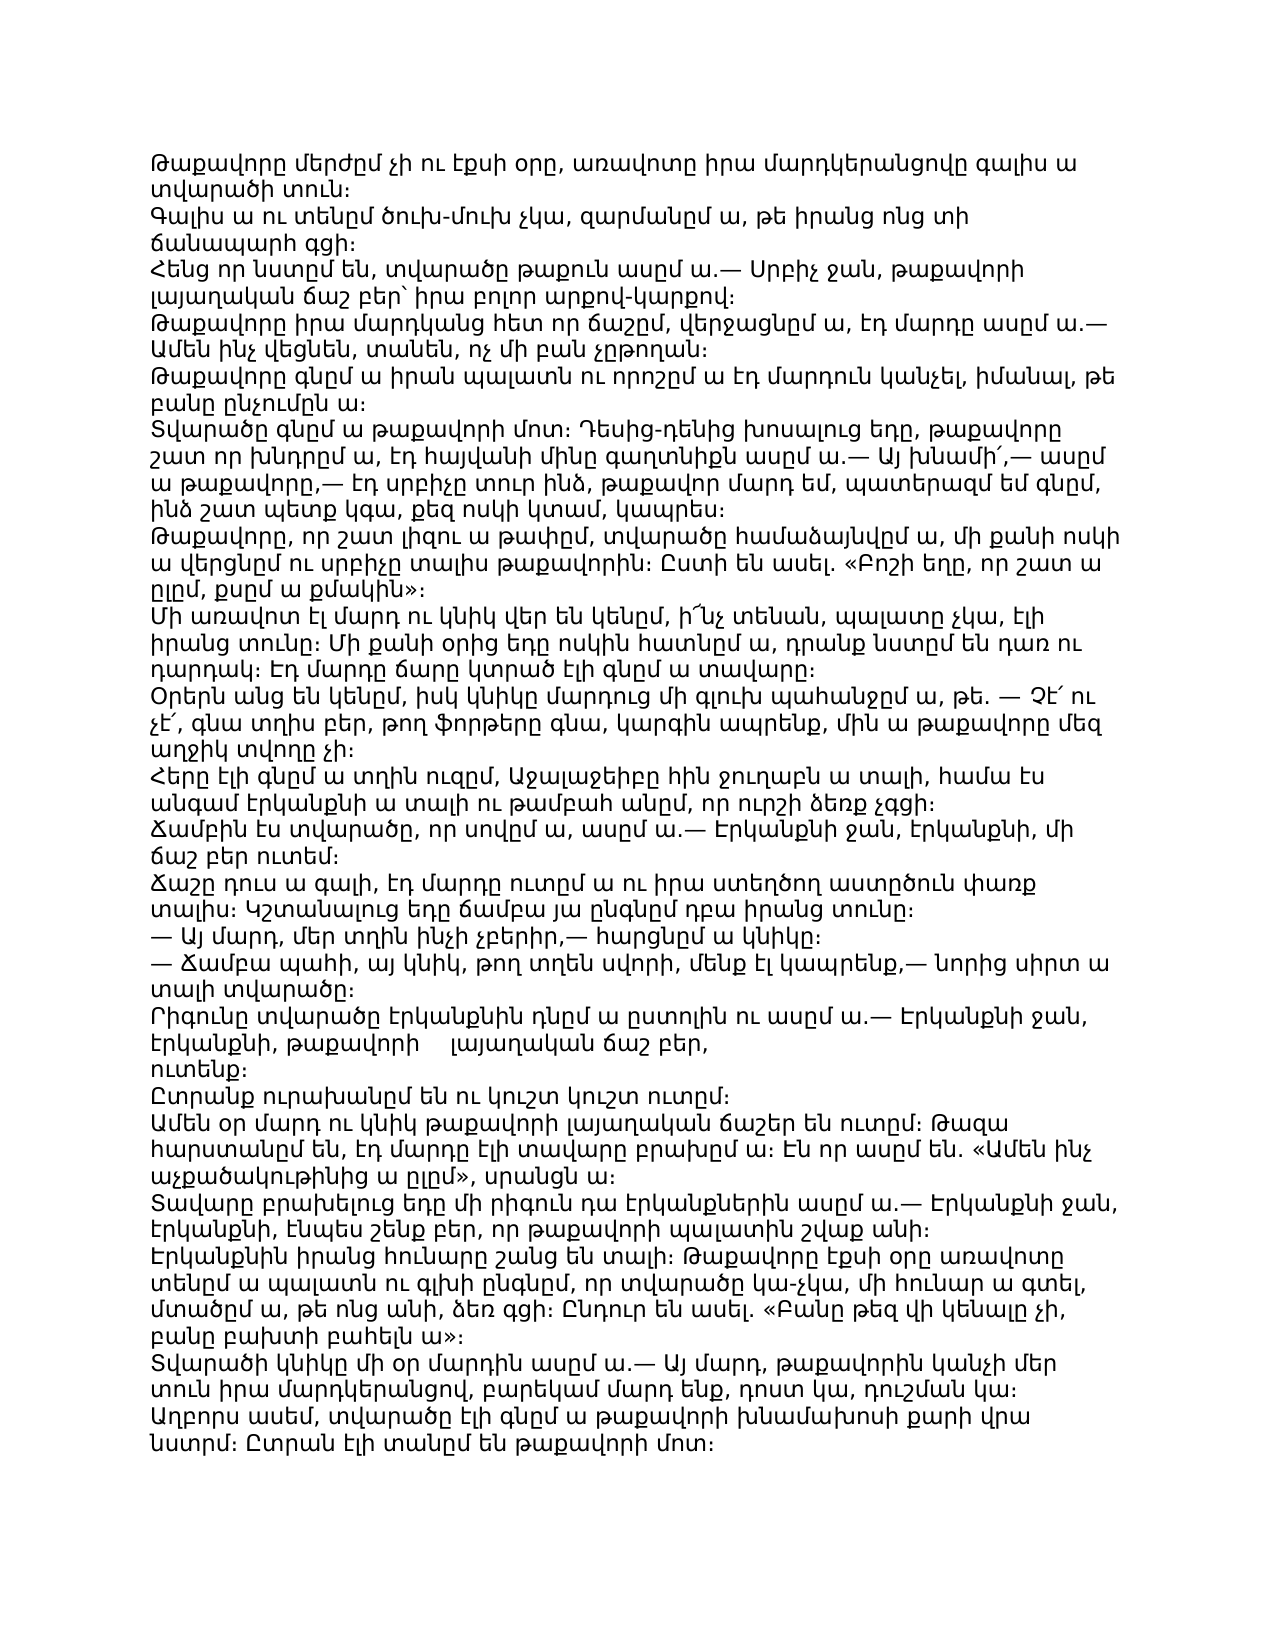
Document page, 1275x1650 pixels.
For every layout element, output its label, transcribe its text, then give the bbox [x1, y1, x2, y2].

text Տվարածը գնըմ ա թաքավորի մոտ։ Դեսից-դենից խոսալուց եդը, թաքավորը շատ որ խնդրըմ ա, էդ հայվանի մինը գաղտնիքն ասըմ ա.— Այ խնամի՛,— ասըմ ա թաքավորը,— էդ սրբիչը տուր ինձ, թաքավոր մարդ եմ, պատերազմ եմ գնըմ, ինձ շատ պետք կգա, քեզ ոսկի կտամ, կապրես։ [150, 417, 1125, 523]
text Տավարը բրախելուց եդը մի րիգուն դա էրկանքներին ասըմ ա.— Էրկանքնի ջան, էրկանքնի, էնպես շենք բեր, որ թաքավորի պալատին շվաք անի։ [150, 1190, 1125, 1243]
text Աղբորս ասեմ, տվարածը էլի գնըմ ա թաքավորի խնամախոսի քարի վրա նստրմ։ Ըտրան էլի տանըմ են թաքավորի մոտ։ [150, 1403, 1125, 1457]
text Ըտրանք ուրախանըմ են ու կուշտ կուշտ ուտըմ։ [150, 1083, 1125, 1110]
text ուտենք։ [150, 1057, 1125, 1083]
text — Ճամբա պահի, այ կնիկ, թող տղեն սվորի, մենք էլ կապրենք,— նորից սիրտ ա տալի տվարածը։ [150, 950, 1125, 1003]
text Թաքավորը իրա մարդկանց հետ որ ճաշըմ, վերջացնըմ ա, էդ մարդը ասըմ ա.— Ամեն ինչ վեցնեն, տանեն, ոչ մի բան չըթողան։ [150, 310, 1125, 363]
text Օրերն անց են կենըմ, իսկ կնիկը մարդուց մի գլուխ պահանջըմ ա, թե. — Չէ՛ ու չէ՛, գնա տղիս բեր, թող ֆորթերը գնա, կարգին ապրենք, մին ա թաքավորը մեզ աղջիկ տվողը չի։ [150, 683, 1125, 763]
text Մի առավոտ էլ մարդ ու կնիկ վեր են կենըմ, ի՜նչ տենան, պալատը չկա, էլի իրանց տունը։ Մի քանի օրից եդը ոսկին հատնըմ ա, դրանք նստըմ են դառ ու դարդակ։ Էդ մարդը ճարը կտրած էլի գնըմ ա տավարը։ [150, 603, 1125, 683]
text Թաքավորը գնըմ ա իրան պալատն ու որոշըմ ա էդ մարդուն կանչել, իմանալ, թե բանը ընչումըն ա։ [150, 363, 1125, 417]
text Րիգունը տվարածը էրկանքնին դնըմ ա ըստոլին ու ասըմ ա.— Էրկանքնի ջան, էրկանքնի, թաքավորի լայաղական ճաշ բեր, [150, 1003, 1125, 1057]
text Թաքավորը մերժըմ չի ու էքսի օրը, առավոտը իրա մարդկերանցովը գալիս ա տվարածի տուն։ [150, 150, 1125, 203]
text Ճաշը դուս ա գալի, էդ մարդը ուտըմ ա ու իրա ստեղծող աստըծուն փառք տալիս։ Կշտանալուց եդը ճամբա յա ընգնըմ դբա իրանց տունը։ [150, 870, 1125, 923]
text Էրկանքնին իրանց հունարը շանց են տալի։ Թաքավորը էքսի օրը առավոտը տենըմ ա պալատն ու գլխի ընգնըմ, որ տվարածը կա-չկա, մի հունար ա գտել, մտածըմ ա, թե ոնց անի, ձեռ գցի։ Ընդուր են ասել. «Բանը թեզ վի կենալը չի, բանը բախտի բահելն ա»։ [150, 1243, 1125, 1350]
text Ամեն օր մարդ ու կնիկ թաքավորի լայաղական ճաշեր են ուտըմ։ Թազա հարստանըմ են, էդ մարդը էլի տավարը բրախըմ ա։ Էն որ ասըմ են. «Ամեն ինչ աչքածակութինից ա ըլըմ», սրանցն ա։ [150, 1110, 1125, 1190]
text Գալիս ա ու տենըմ ծուխ-մուխ չկա, զարմանըմ ա, թե իրանց ոնց տի ճանապարհ գցի։ [150, 203, 1125, 257]
text Տվարածի կնիկը մի օր մարդին ասըմ ա.— Այ մարդ, թաքավորին կանչի մեր տուն իրա մարդկերանցով, բարեկամ մարդ ենք, դոստ կա, դուշման կա։ [150, 1350, 1125, 1403]
text Հենց որ նստըմ են, տվարածը թաքուն ասըմ ա.— Սրբիչ ջան, թաքավորի լայաղական ճաշ բեր՝ իրա բոլոր արքով-կարքով։ [150, 257, 1125, 310]
text Հերը էլի գնըմ ա տղին ուզըմ, Աջալաջեիբը հին ջուղաբն ա տալի, համա էս անգամ էրկանքնի ա տալի ու թամբահ անըմ, որ ուրշի ձեռք չգցի։ [150, 763, 1125, 817]
text — Այ մարդ, մեր տղին ինչի չբերիր,— հարցնըմ ա կնիկը։ [150, 923, 1125, 950]
text Թաքավորը, որ շատ լիզու ա թափըմ, տվարածը համաձայնվըմ ա, մի քանի ոսկի ա վերցնըմ ու սրբիչը տալիս թաքավորին։ Ըստի են ասել. «Բոշի եղը, որ շատ ա ըլըմ, քսըմ ա քմակին»։ [150, 523, 1125, 603]
text Ճամբին էս տվարածը, որ սովըմ ա, ասըմ ա.— Էրկանքնի ջան, էրկանքնի, մի ճաշ բեր ուտեմ։ [150, 817, 1125, 870]
